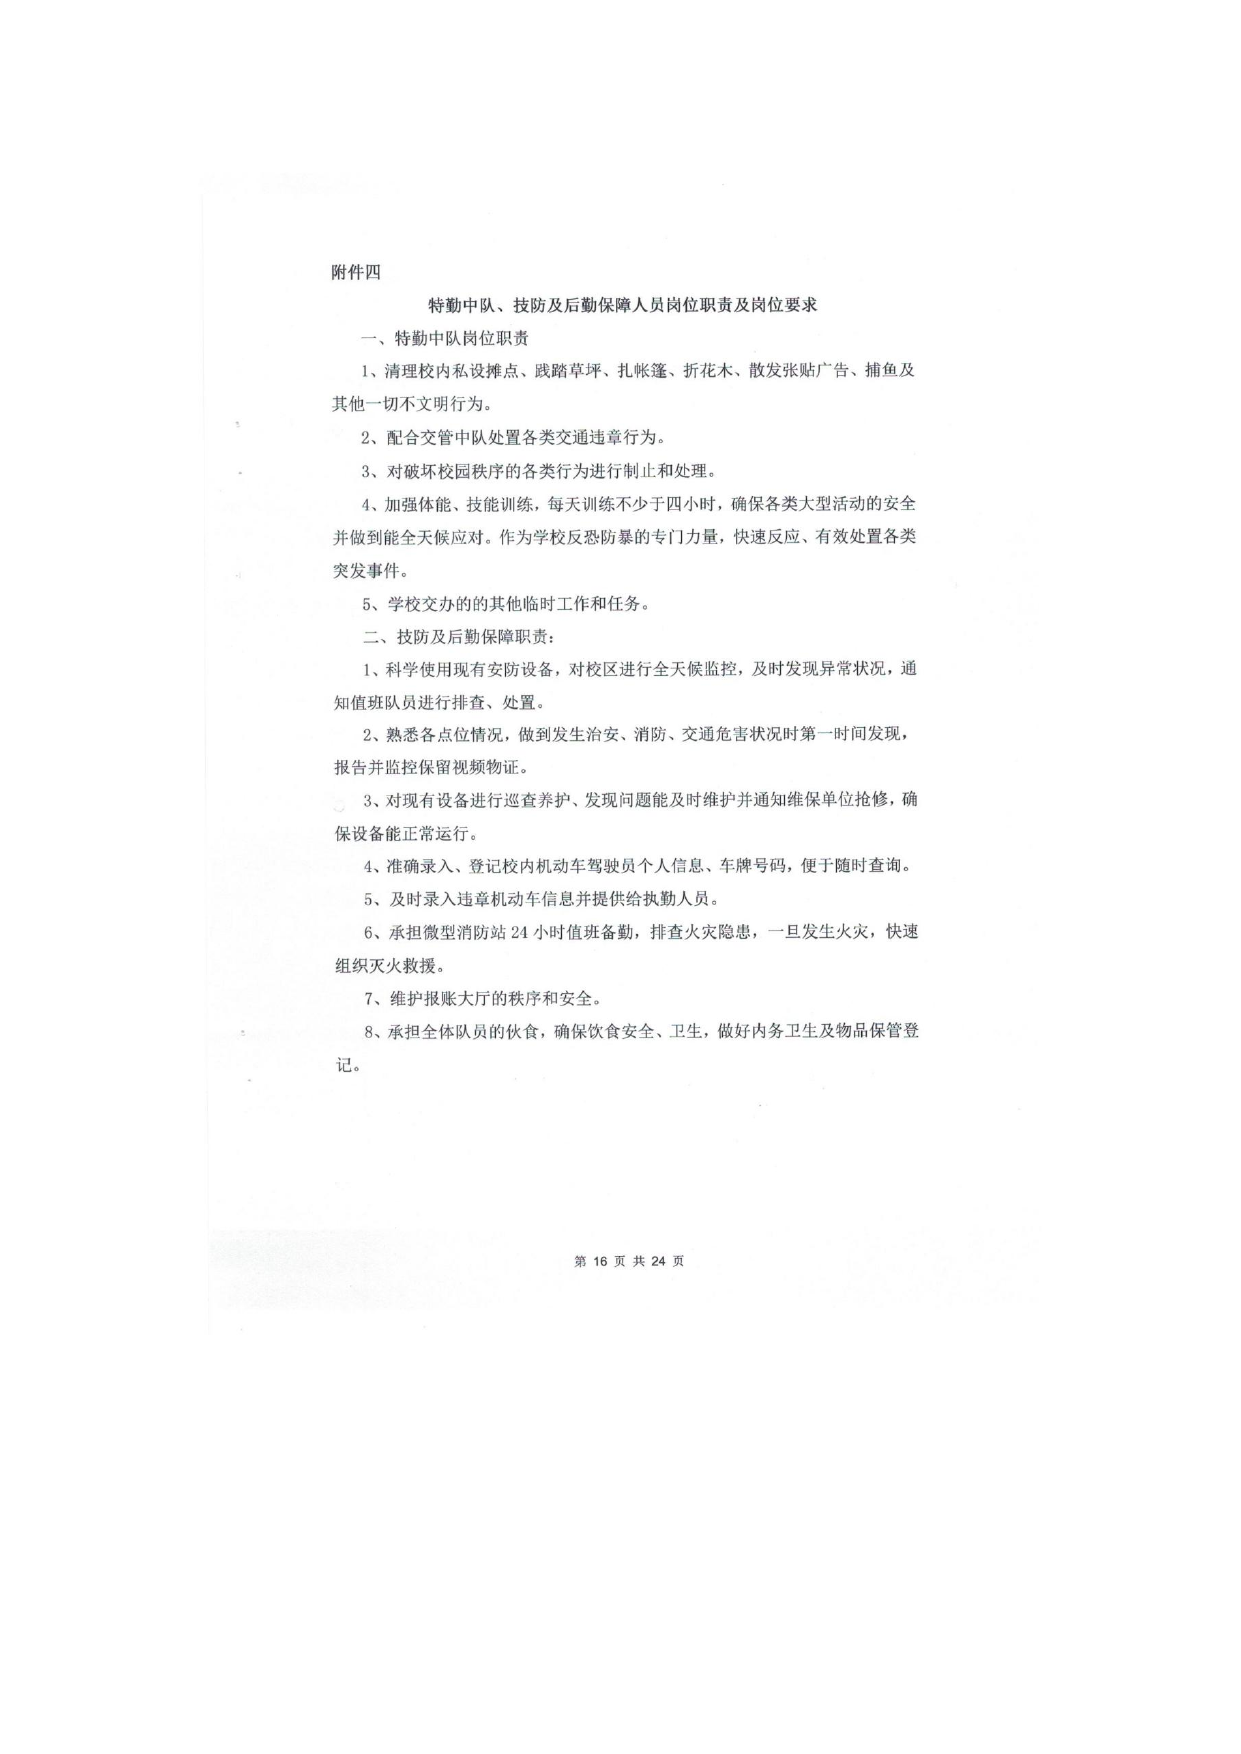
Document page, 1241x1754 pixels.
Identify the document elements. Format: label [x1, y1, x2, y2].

picture [187, 162, 1052, 1586]
